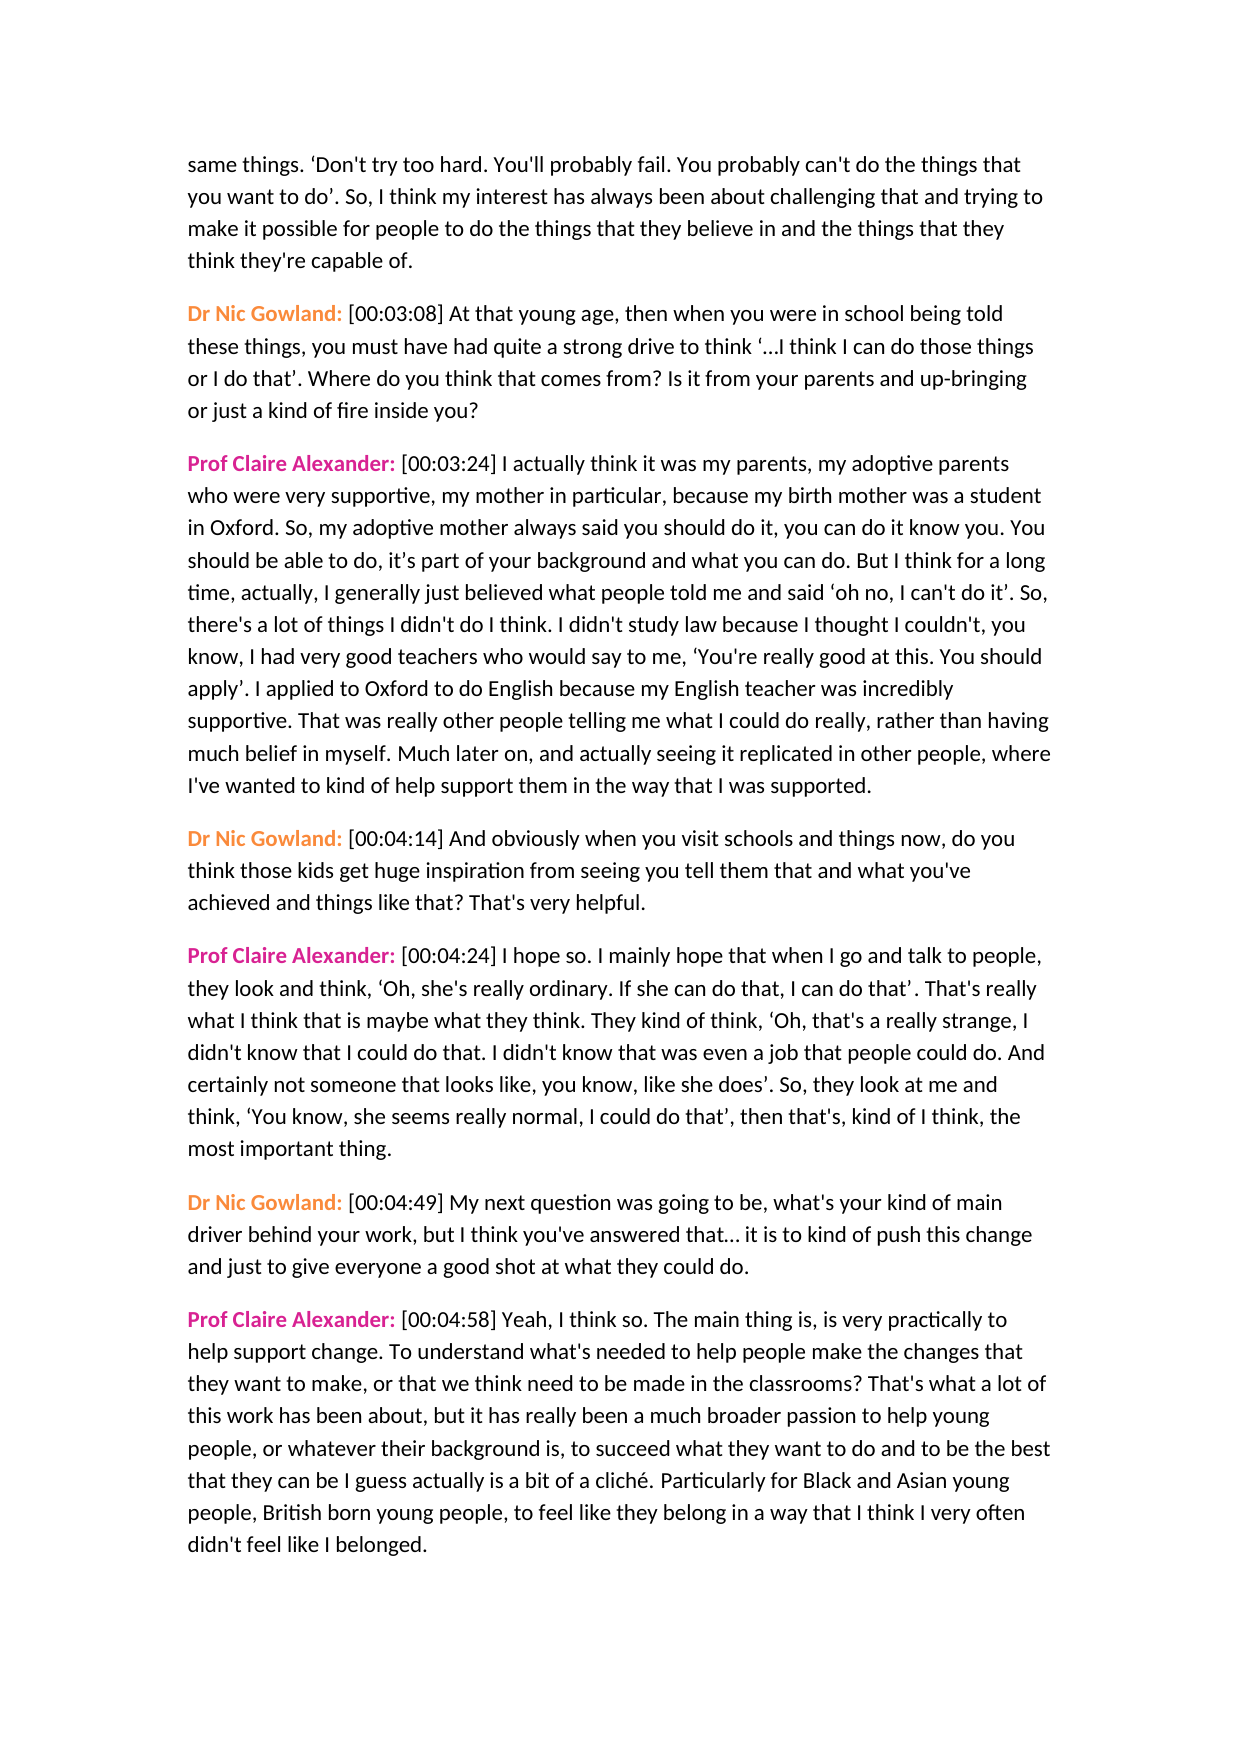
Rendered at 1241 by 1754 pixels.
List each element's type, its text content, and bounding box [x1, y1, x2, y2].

text Prof Claire Alexander: [00:04:24] I hope so. I mainly hope that when I go and talk to people, they look and think, ‘Oh, she's really ordinary. If she can do that, I can do that’. That's really what I think that is maybe what they think. They kind of think, ‘Oh, that's a really strange, I didn't know that I could do that. I didn't know that was even a job that people could do. And certainly not someone that looks like, you know, like she does’. So, they look at me and think, ‘You know, she seems really normal, I could do that’, then that's, kind of I think, the most important thing. [187, 941, 1053, 1163]
text Dr Nic Gowland: [00:04:14] And obviously when you visit schools and things now, do you think those kids get huge inspiration from seeing you tell them that and what you've achieved and things like that? That's very helpful. [187, 824, 1053, 916]
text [187, 150, 1053, 274]
text Dr Nic Gowland: [00:03:08] At that young age, then when you were in school being told these things, you must have had quite a strong drive to think ‘…I think I can do those things or I do that’. Where do you think that comes from? Is it from your parents and up-bringing or just a kind of fire inside you? [187, 299, 1053, 424]
text Dr Nic Gowland: [00:04:49] My next question was going to be, what's your kind of main driver behind your work, but I think you've answered that… it is to kind of push this change and just to give everyone a good shot at what they could do. [187, 1188, 1053, 1280]
text Prof Claire Alexander: [00:03:24] I actually think it was my parents, my adoptive parents who were very supportive, my mother in particular, because my birth mother was a student in Oxford. So, my adoptive mother always said you should do it, you can do it know you. You should be able to do, it’s part of your background and what you can do. But I think for a long time, actually, I generally just believed what people told me and said ‘oh no, I can't do it’. So, there's a lot of things I didn't do I think. I didn't study law because I thought I couldn't, you know, I had very good teachers who would say to me, ‘You're really good at this. You should apply’. I applied to Oxford to do English because my English teacher was incredibly supportive. That was really other people telling me what I could do really, rather than having much belief in myself. Much later on, and actually seeing it replicated in other people, where I've wanted to kind of help support them in the way that I was supported. [187, 449, 1053, 799]
text Prof Claire Alexander: [00:04:58] Yeah, I think so. The main thing is, is very practically to help support change. To understand what's needed to help people make the changes that they want to make, or that we think need to be made in the classrooms? That's what a lot of this work has been about, but it has really been a much broader passion to help young people, or whatever their background is, to succeed what they want to do and to be the best that they can be I guess actually is a bit of a cliché. Particularly for Black and Asian young people, British born young people, to feel like they belong in a way that I think I very often didn't feel like I belonged. [187, 1305, 1053, 1558]
